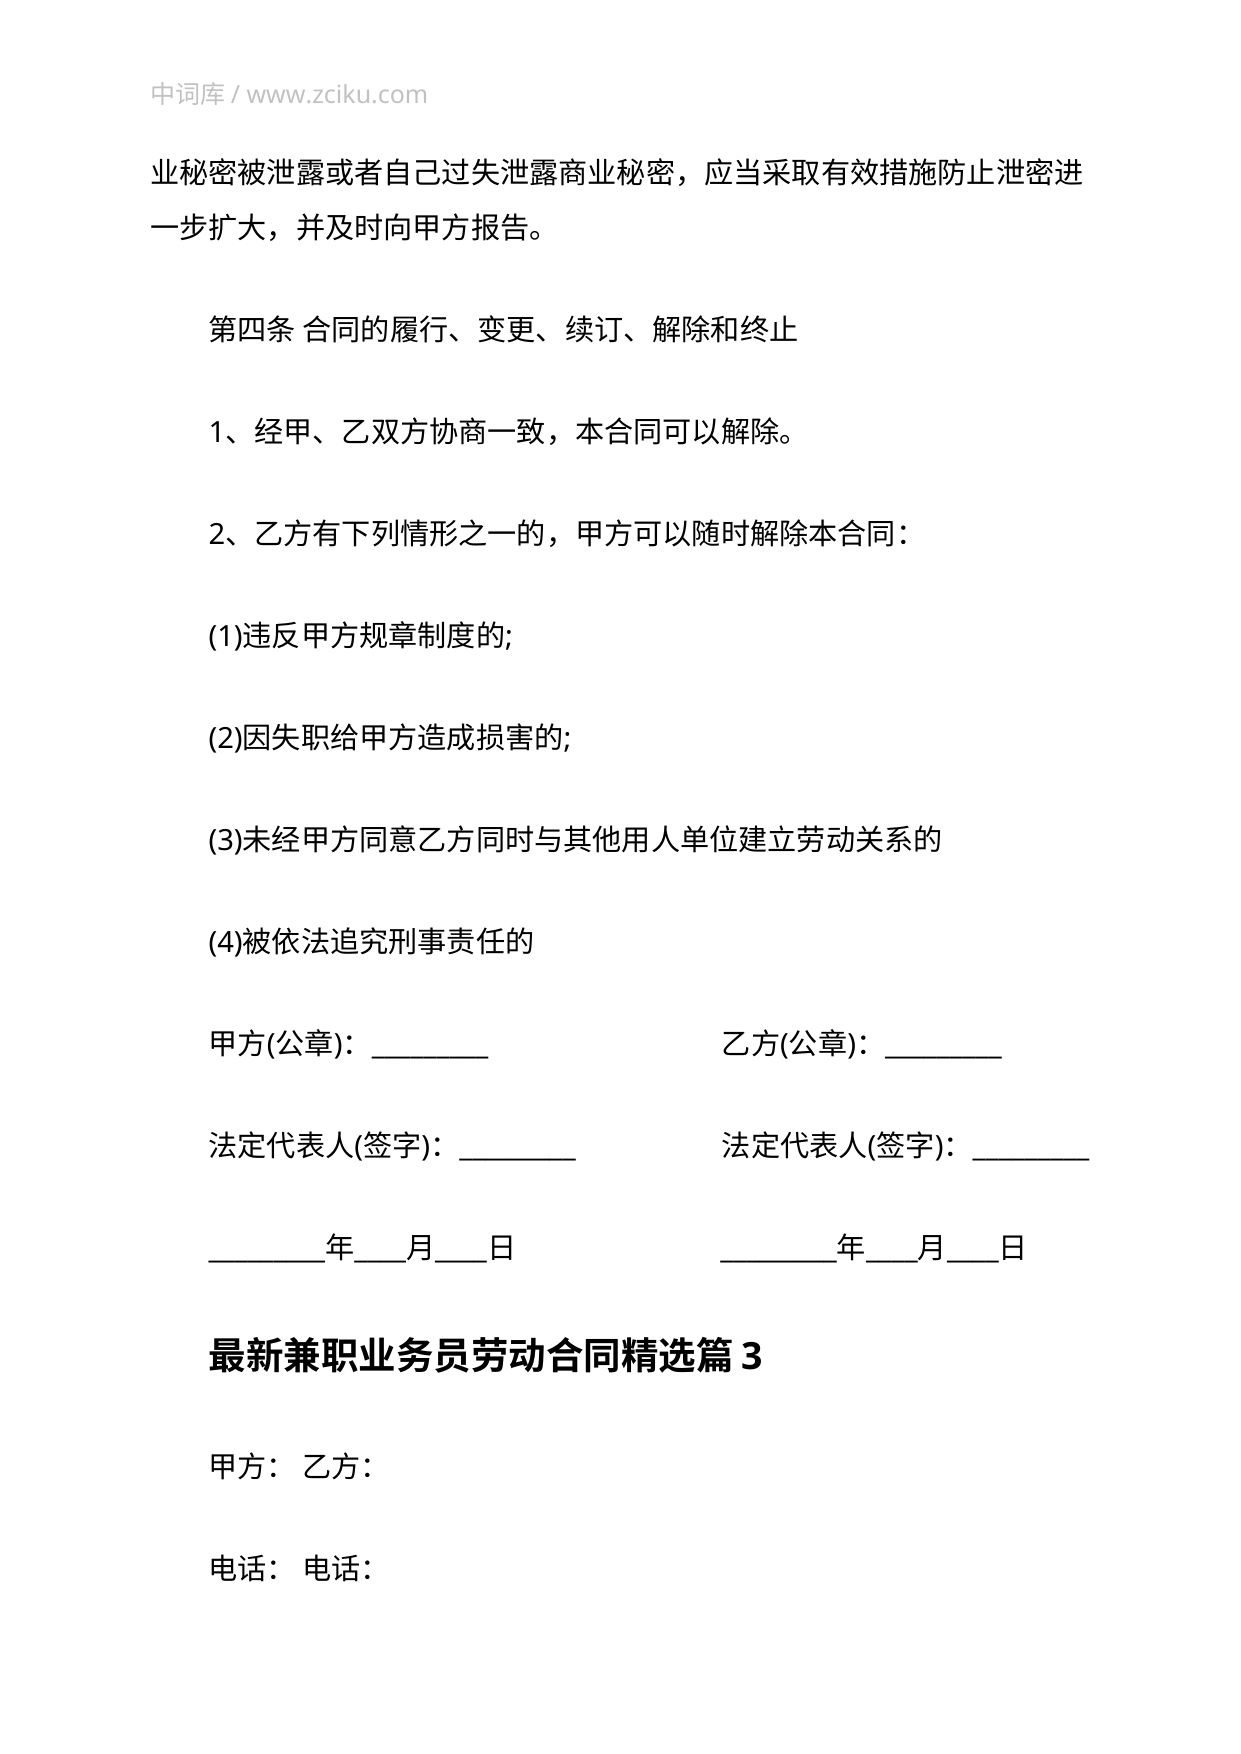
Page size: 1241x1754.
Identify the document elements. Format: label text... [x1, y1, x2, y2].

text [150, 150, 1090, 247]
text (4)被依法追究刑事责任的 [150, 918, 1090, 961]
text (2)因失职给甲方造成损害的; [150, 714, 1090, 757]
text 甲方(公章)：_________ 乙方(公章)：_________ [150, 1020, 1090, 1063]
text 电话： 电话： [150, 1546, 1090, 1588]
text 法定代表人(签字)：_________ 法定代表人(签字)：_________ [150, 1122, 1090, 1165]
text (3)未经甲方同意乙方同时与其他用人单位建立劳动关系的 [150, 816, 1090, 859]
text 第四条 合同的履行、变更、续订、解除和终止 [150, 307, 1090, 349]
text 最新兼职业务员劳动合同精选篇3 [150, 1326, 1090, 1381]
text (1)违反甲方规章制度的; [150, 612, 1090, 655]
text 1、经甲、乙双方协商一致，本合同可以解除。 [150, 408, 1090, 451]
text 甲方： 乙方： [150, 1444, 1090, 1486]
text _________年____月____日 _________年____月____日 [150, 1224, 1090, 1267]
text 2、乙方有下列情形之一的，甲方可以随时解除本合同： [150, 510, 1090, 553]
